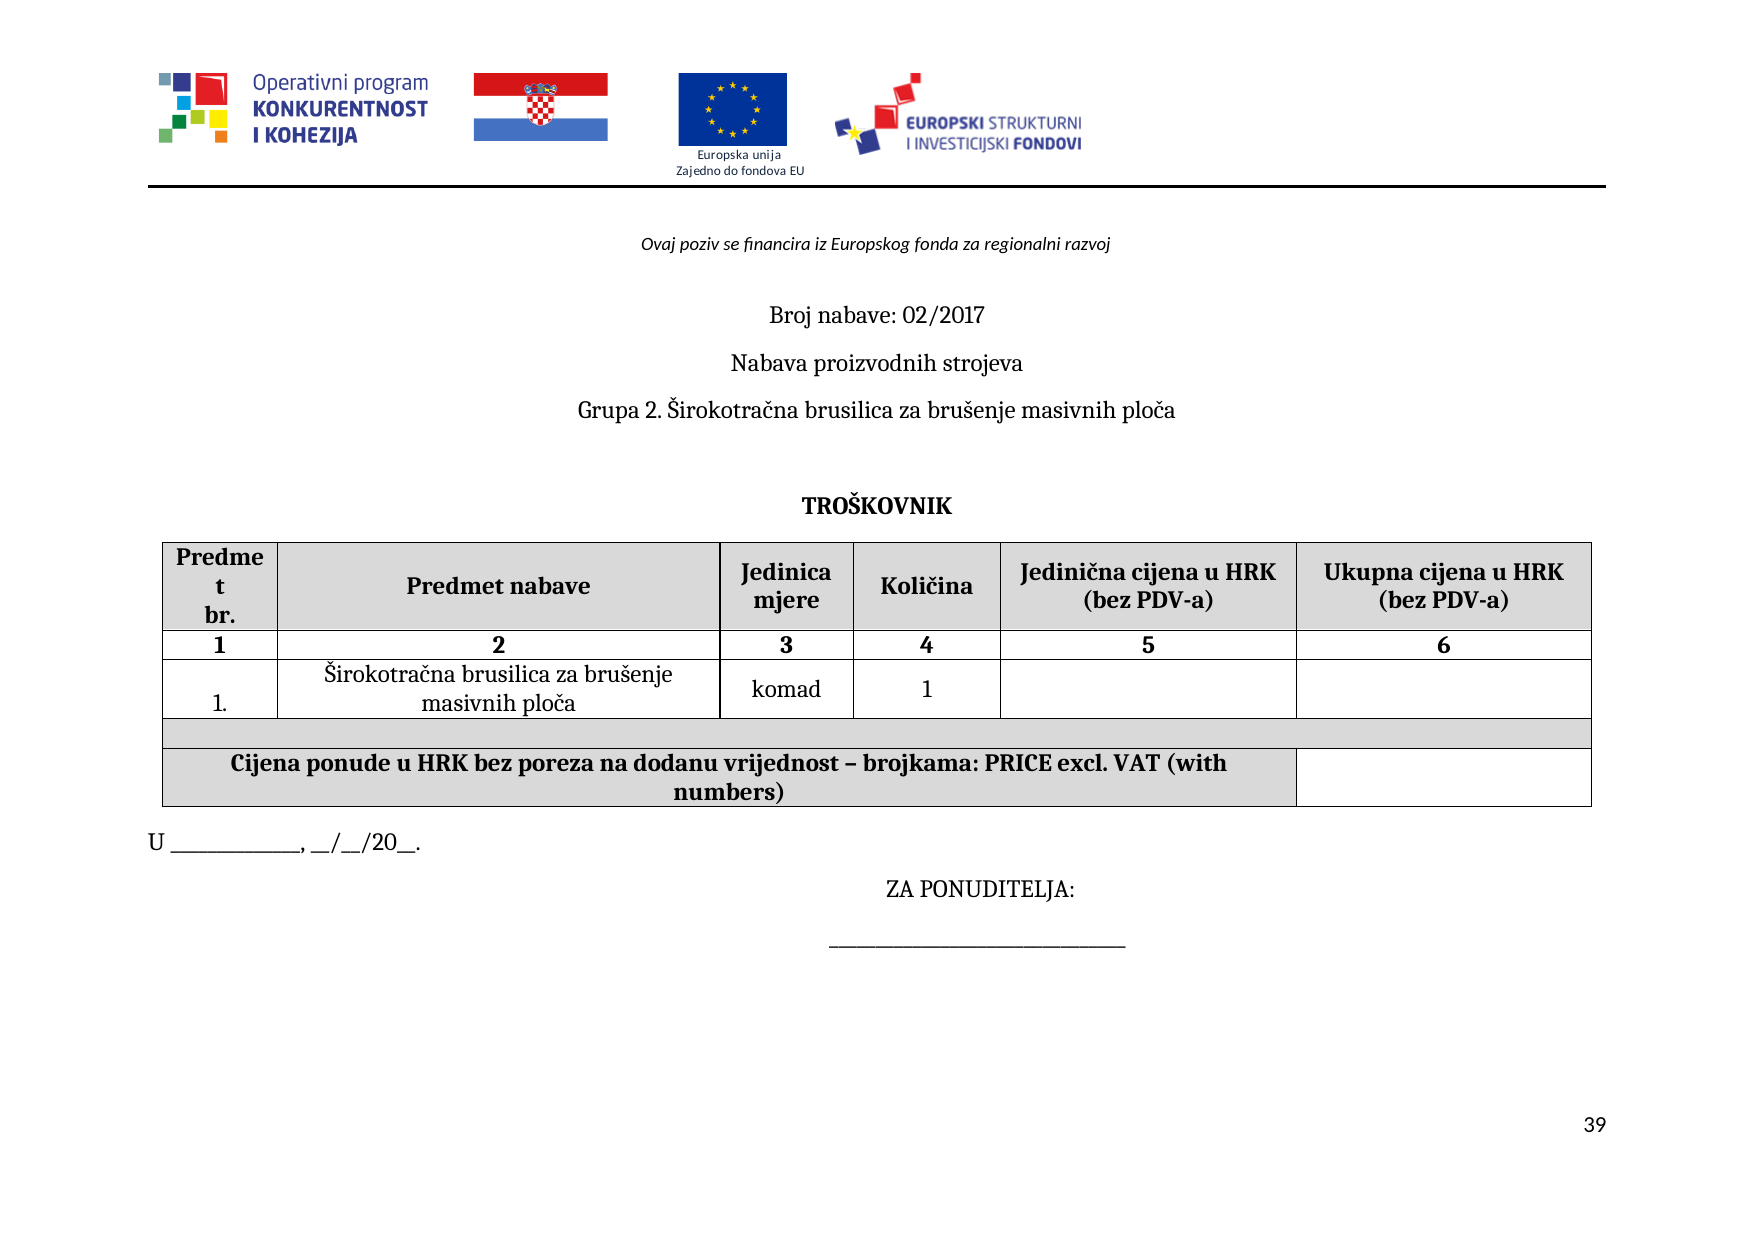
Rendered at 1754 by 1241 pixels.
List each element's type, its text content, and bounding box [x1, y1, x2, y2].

table_cell 3 [721, 631, 853, 659]
table_cell [1297, 749, 1591, 806]
table_cell [1001, 660, 1296, 718]
table_cell 1 [163, 631, 277, 659]
picture [834, 73, 1081, 155]
table_cell 6 [1297, 631, 1591, 659]
table_cell 1 [854, 660, 1000, 718]
text Broj nabave: 02/2017 [148, 301, 1606, 330]
table_header Predmet br. [163, 543, 277, 629]
table_cell Cijena ponude u HRK bez poreza na dodanu vrijednost – brojkama: PRICE excl. VAT (with numbers) [163, 749, 1296, 806]
table_cell [163, 719, 1591, 748]
table_cell Širokotračna brusilica za brušenje masivnih ploča [278, 660, 719, 718]
table_cell 5 [1001, 631, 1296, 659]
text ZA PONUDITELJA: [148, 875, 1606, 904]
table_header Količina [854, 543, 1000, 629]
table_cell 1. [163, 660, 277, 718]
text Grupa 2. Širokotračna brusilica za brušenje masivnih ploča [148, 396, 1606, 425]
text TROŠKOVNIK [148, 492, 1606, 521]
picture [158, 73, 428, 146]
table_cell komad [721, 660, 853, 718]
table_header Jedinica mjere [721, 543, 853, 629]
text Nabava proizvodnih strojeva [148, 349, 1606, 377]
picture [678, 73, 787, 146]
table_cell [1297, 660, 1591, 718]
table_cell 2 [278, 631, 719, 659]
text ________________________________ [148, 923, 1606, 952]
table_header Jedinična cijena u HRK (bez PDV-a) [1001, 543, 1296, 629]
table_cell 4 [854, 631, 1000, 659]
picture [473, 73, 608, 141]
text U ______________, __/__/20__. [148, 827, 1606, 856]
table_header Predmet nabave [278, 543, 719, 629]
table_header Ukupna cijena u HRK (bez PDV-a) [1297, 543, 1591, 629]
